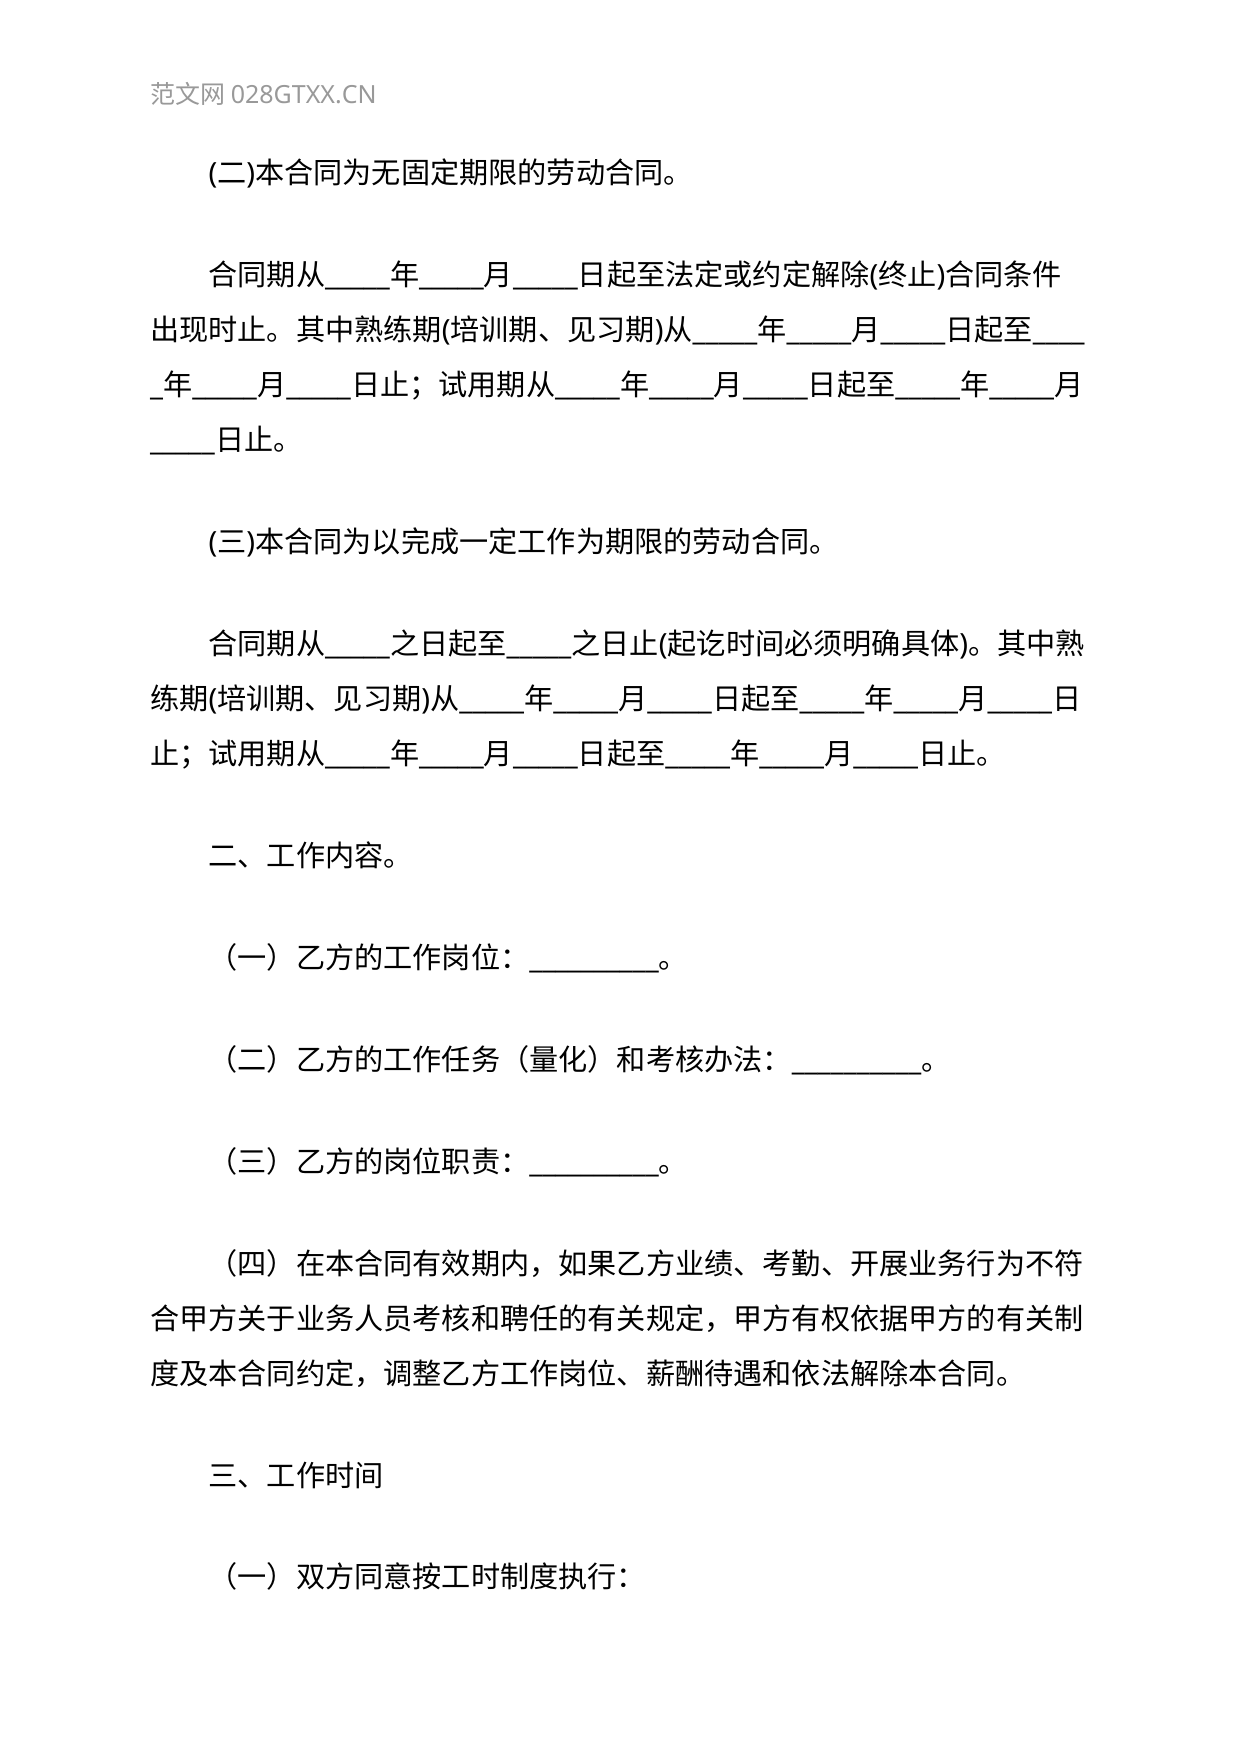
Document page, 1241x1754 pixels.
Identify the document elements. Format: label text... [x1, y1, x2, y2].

text 合同期从_____之日起至_____之日止(起讫时间必须明确具体)。其中熟练期(培训期、见习期)从_____年_____月_____日起至_____年_____月_____日止；试用期从_____年_____月_____日起至_____年_____月_____日止。 [150, 621, 1090, 773]
text （四）在本合同有效期内，如果乙方业绩、考勤、开展业务行为不符合甲方关于业务人员考核和聘任的有关规定，甲方有权依据甲方的有关制度及本合同约定，调整乙方工作岗位、薪酬待遇和依法解除本合同。 [150, 1241, 1090, 1393]
text （一）乙方的工作岗位：__________。 [150, 935, 1090, 977]
text 合同期从_____年_____月_____日起至法定或约定解除(终止)合同条件出现时止。其中熟练期(培训期、见习期)从_____年_____月_____日起至_____年_____月_____日止；试用期从_____年_____月_____日起至_____年_____月_____日止。 [150, 252, 1090, 459]
text (三)本合同为以完成一定工作为期限的劳动合同。 [150, 519, 1090, 561]
text （一）双方同意按工时制度执行： [150, 1554, 1090, 1596]
text （二）乙方的工作任务（量化）和考核办法：__________。 [150, 1037, 1090, 1079]
text （三）乙方的岗位职责：__________。 [150, 1139, 1090, 1181]
text 二、工作内容。 [150, 833, 1090, 875]
text (二)本合同为无固定期限的劳动合同。 [150, 150, 1090, 192]
text 三、工作时间 [150, 1452, 1090, 1494]
